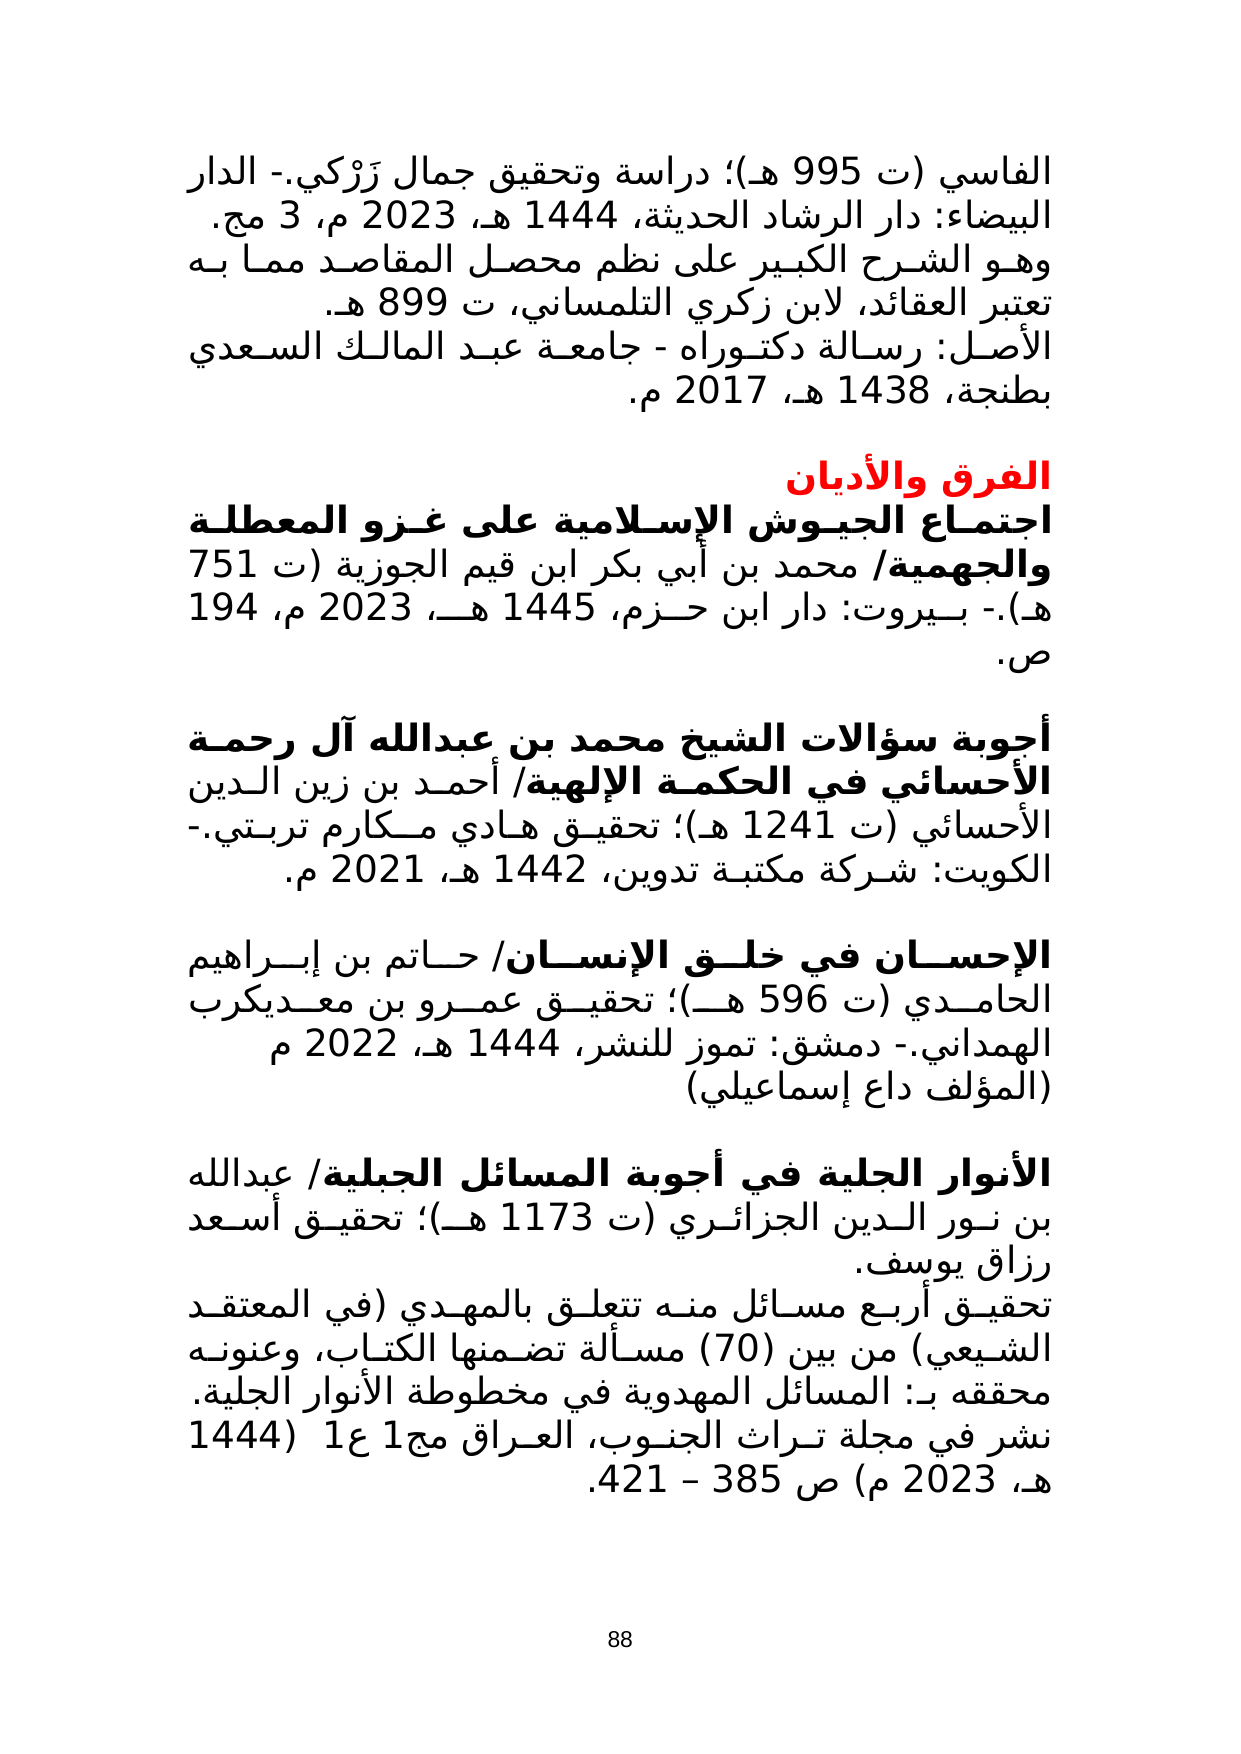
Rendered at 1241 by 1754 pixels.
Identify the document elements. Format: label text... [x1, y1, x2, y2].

text (المؤلف داع إسماعيلي) [187, 1065, 1053, 1109]
text الفرق والأديان [187, 455, 1053, 499]
text أجوبة سؤالات الشيخ محمد بن عبدالله آل رحمة الأحسائي في الحكمة الإلهية/ أحمد بن زين الدين الأحسائي (ت 1241 هـ)؛ تحقيق هادي مـكارم تربتي.- الكويت: شـركة مكتبـة تدوين، 1442 هـ، 2021 م. [187, 716, 1053, 891]
text وهو الشرح الكبير على نظم محصل المقاصد مما به تعتبر العقائد، لابن زكري التلمساني، ت 899 هـ. [187, 237, 1053, 324]
text الأنوار الجلية في أجوبة المسائل الجبلية/ عبدالله بن نور الدين الجزائري (ت 1173 هـ)؛ تحقيق أسعد رزاق يوسف. [187, 1152, 1053, 1283]
text الإحسان في خلق الإنسان/ حاتم بن إبراهيم الحامدي (ت 596 هـ)؛ تحقيق عمرو بن معديكرب الهمداني.- دمشق: تموز للنشر، 1444 هـ، 2022 م [187, 934, 1053, 1065]
text اجتماع الجيوش الإسلامية على غزو المعطلة والجهمية/ محمد بن أبي بكر ابن قيم الجوزية (ت 751 هـ).- بيروت: دار ابن حزم، 1445 هـ، 2023 م، 194 ص. [187, 499, 1053, 673]
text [187, 150, 1053, 237]
text تحقيق أربع مسائل منه تتعلق بالمهدي (في المعتقد الشيعي) من بين (70) مسألة تضمنها الكتاب، وعنونه محققه بـ: المسائل المهدوية في مخطوطة الأنوار الجلية. [187, 1283, 1053, 1414]
text الأصل: رسالة دكتوراه - جامعة عبد المالك السعدي بطنجة، 1438 هـ، 2017 م. [187, 324, 1053, 412]
text نشر في مجلة تراث الجنوب، العراق مج1 ع1 (1444 هـ، 2023 م) ص 385 – 421. [187, 1414, 1053, 1501]
